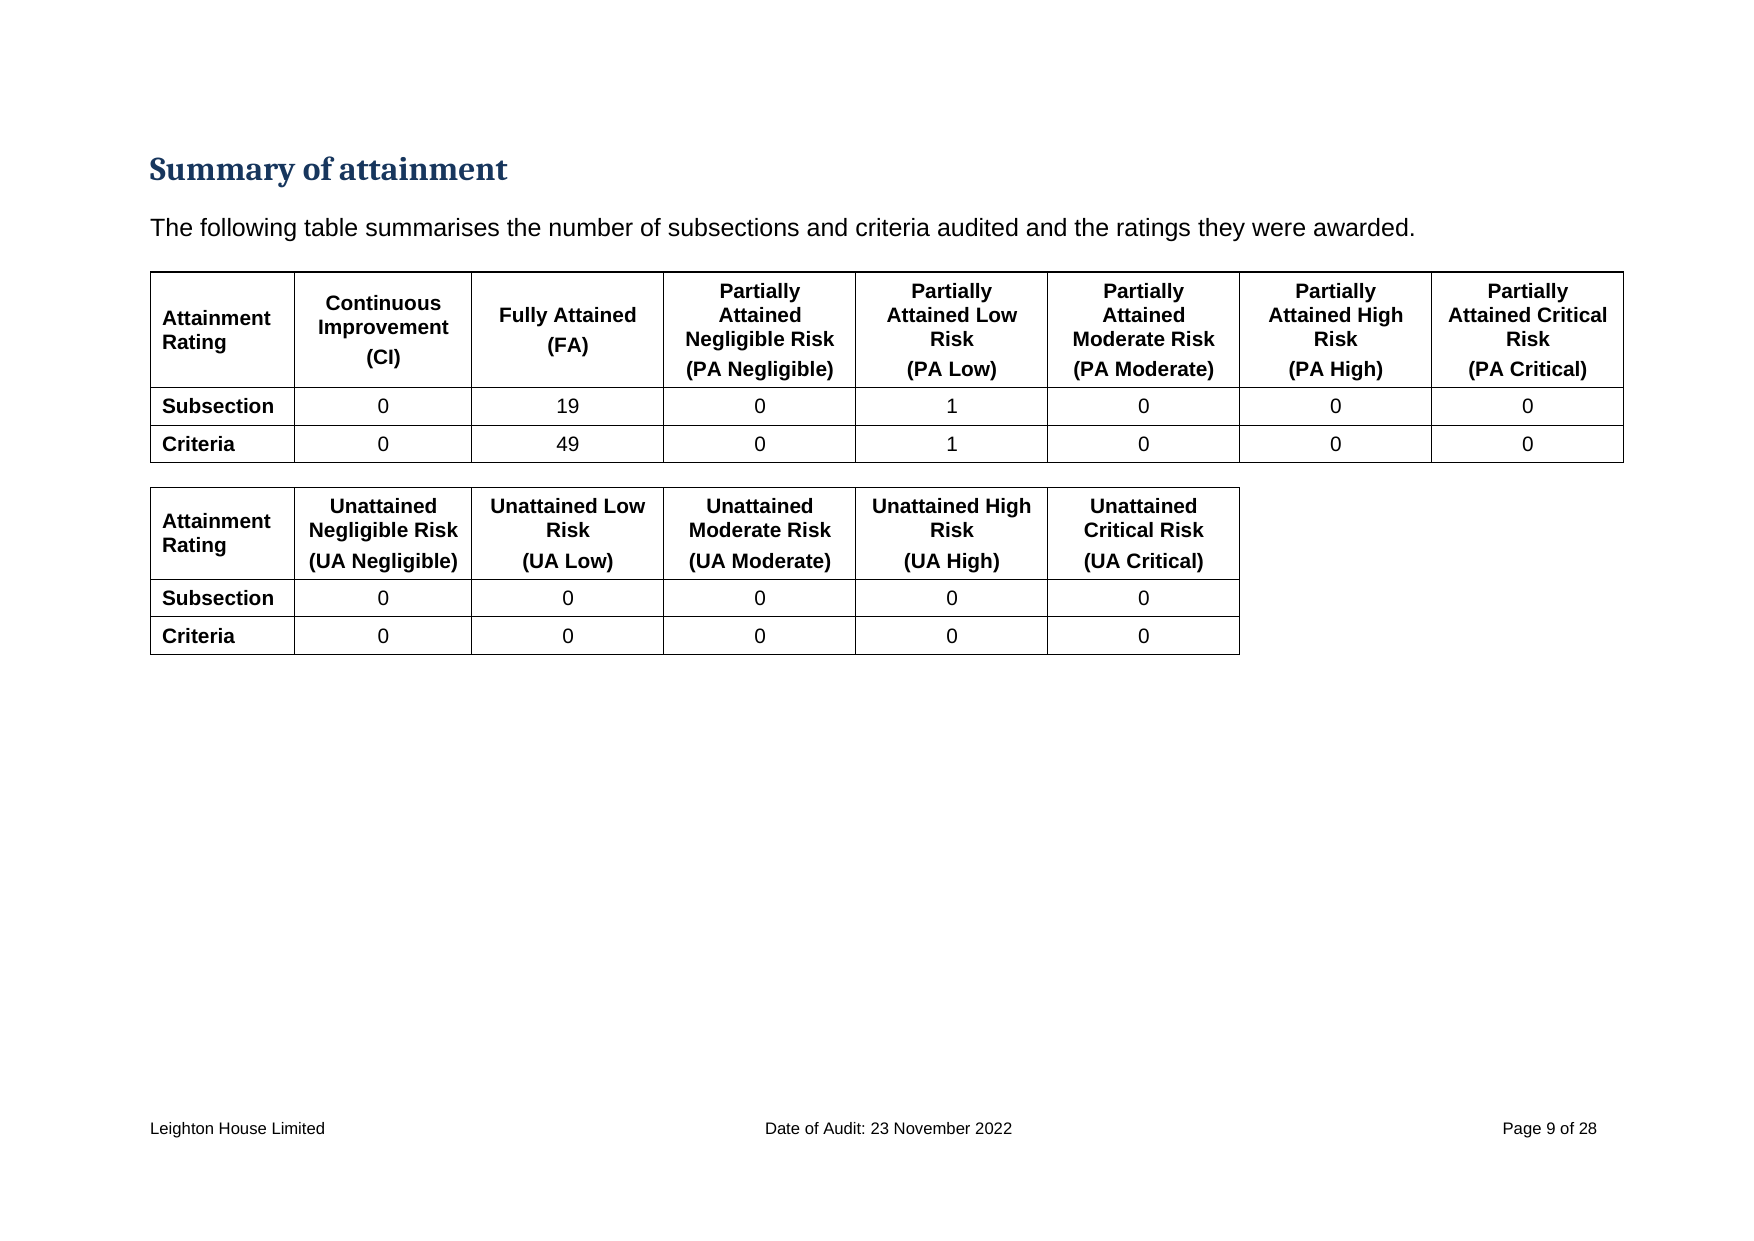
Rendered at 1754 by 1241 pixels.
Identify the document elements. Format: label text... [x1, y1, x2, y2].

table_cell 49 [472, 426, 663, 462]
table_cell 1 [856, 388, 1047, 424]
table_header Partially Attained Low Risk (PA Low) [856, 273, 1047, 387]
table_cell 0 [1048, 617, 1239, 654]
table_cell Subsection [151, 580, 294, 616]
table_header Unattained Critical Risk (UA Critical) [1048, 488, 1239, 579]
table_cell 0 [295, 426, 471, 462]
table_cell Criteria [151, 617, 294, 654]
table_cell 1 [856, 426, 1047, 462]
table_cell 0 [472, 617, 663, 654]
table_header Attainment Rating [151, 273, 294, 387]
table_cell 0 [295, 617, 471, 654]
table_cell 0 [472, 580, 663, 616]
table_cell 0 [1240, 388, 1431, 424]
table_header Attainment Rating [151, 488, 294, 579]
table_cell Criteria [151, 426, 294, 462]
table_header Partially Attained Critical Risk (PA Critical) [1432, 273, 1623, 387]
text The following table summarises the number of subsections and criteria audited and the ratings they were awarded. [150, 213, 1604, 242]
table_header Unattained Negligible Risk (UA Negligible) [295, 488, 471, 579]
table_header Unattained High Risk (UA High) [856, 488, 1047, 579]
table_cell 0 [1048, 426, 1239, 462]
table_header Partially Attained Negligible Risk (PA Negligible) [664, 273, 855, 387]
table_cell 0 [664, 426, 855, 462]
table_header Continuous Improvement (CI) [295, 273, 471, 387]
table_cell 19 [472, 388, 663, 424]
table_cell 0 [664, 388, 855, 424]
table_header Unattained Moderate Risk (UA Moderate) [664, 488, 855, 579]
table_cell 0 [1240, 426, 1431, 462]
table_cell 0 [856, 580, 1047, 616]
table_header Fully Attained (FA) [472, 273, 663, 387]
table_cell 0 [664, 617, 855, 654]
table_header Partially Attained High Risk (PA High) [1240, 273, 1431, 387]
table_cell 0 [856, 617, 1047, 654]
table_cell 0 [1432, 426, 1623, 462]
table_cell 0 [295, 388, 471, 424]
table_cell 0 [295, 580, 471, 616]
table_cell 0 [1432, 388, 1623, 424]
table_header Partially Attained Moderate Risk (PA Moderate) [1048, 273, 1239, 387]
table_cell 0 [1048, 388, 1239, 424]
table_cell Subsection [151, 388, 294, 424]
subtitle Summary of attainment [150, 150, 1604, 188]
table_cell 0 [664, 580, 855, 616]
table_header Unattained Low Risk (UA Low) [472, 488, 663, 579]
table_cell 0 [1048, 580, 1239, 616]
